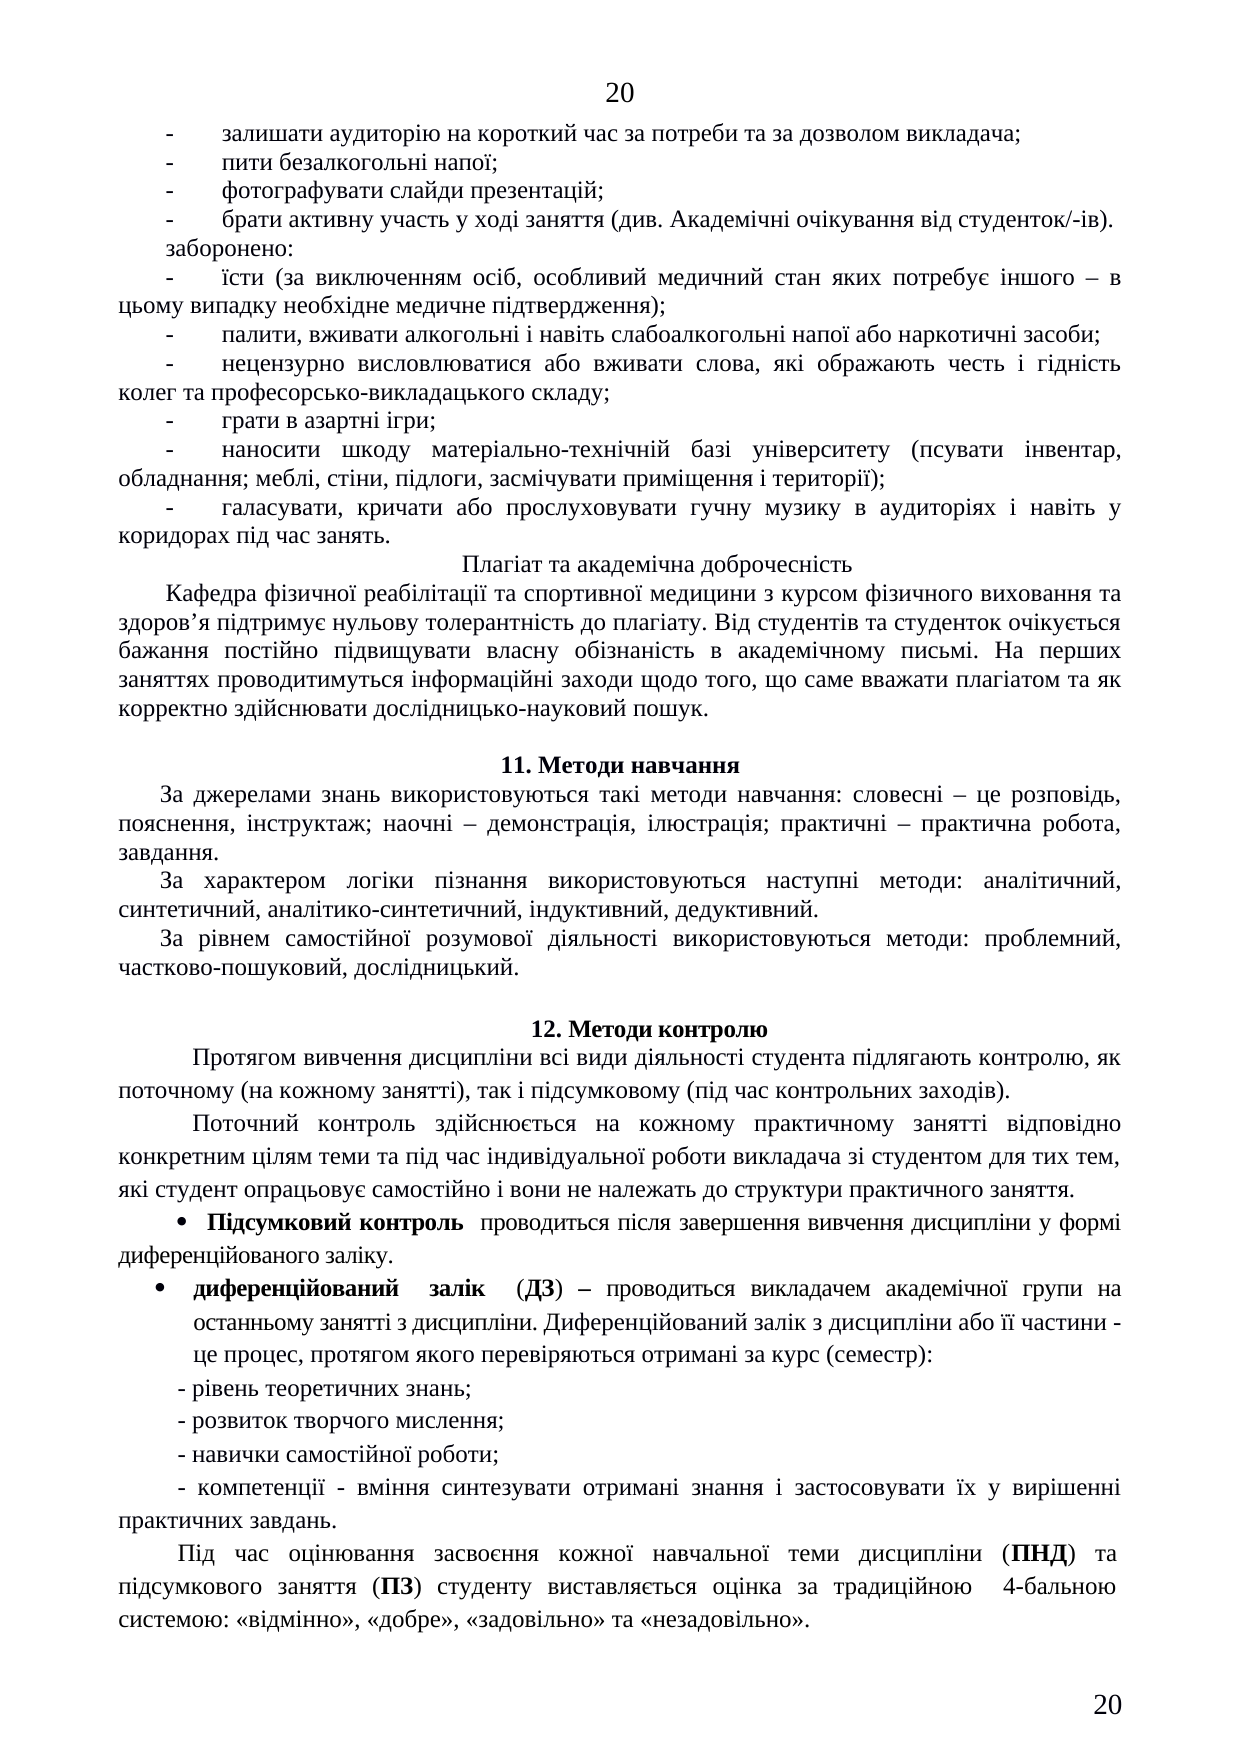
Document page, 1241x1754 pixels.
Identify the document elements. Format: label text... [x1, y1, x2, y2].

list диференційований залік (ДЗ) – проводиться викладачем академічної групи на останньому занятті з дисципліни. Диференційований залік з дисципліни або її частини - це процес, протягом якого перевіряються отримані за курс (семестр): [156, 1273, 1122, 1368]
text За характером логіки пізнання використовуються наступні методи: аналітичний, синтетичний, аналітико-синтетичний, індуктивний, дедуктивний. [118, 866, 1122, 923]
list фотографувати слайди презентацій; [118, 176, 1122, 204]
text Поточний контроль здійснюється на кожному практичному занятті відповідно конкретним цілям теми та під час індивідуальної роботи викладача зі студентом для тих тем, які студент опрацьовує самостійно і вони не належать до структури практичного заняття. [118, 1108, 1122, 1203]
list пити безалкогольні напої; [118, 147, 1122, 176]
list палити, вживати алкогольні і навіть слабоалкогольні напої або наркотичні засоби; [118, 319, 1122, 348]
list брати активну участь у ході заняття (див. Академічні очікування від студенток/-ів). [118, 204, 1122, 233]
text За рівнем самостійної розумової діяльності використовуються методи: проблемний, частково-пошуковий, дослідницький. [118, 923, 1122, 981]
list залишати аудиторію на короткий час за потреби та за дозволом викладача; [118, 118, 1122, 147]
text За джерелами знань використовуються такі методи навчання: словесні – це розповідь, пояснення, інструктаж; наочні – демонстрація, ілюстрація; практичні – практична робота, завдання. [118, 779, 1122, 866]
list нецензурно висловлюватися або вживати слова, які ображають честь і гідність колег та професорсько-викладацького складу; [118, 348, 1122, 406]
text - розвиток творчого мислення; [118, 1406, 1122, 1434]
text Протягом вивчення дисципліни всі види діяльності студента підлягають контролю, як поточному (на кожному занятті), так і підсумковому (під час контрольних заходів). [118, 1042, 1122, 1104]
list грати в азартні ігри; [118, 406, 1122, 434]
text Плагіат та академічна доброчесність [148, 549, 1122, 578]
text 12. Методи контролю [177, 1014, 1122, 1042]
text Під час оцінювання засвоєння кожної навчальної теми дисципліни (ПНД) та підсумкового заняття (ПЗ) студенту виставляється оцінка за традиційною 4-бальною системою: «відмінно», «добре», «задовільно» та «незадовільно». [118, 1538, 1117, 1632]
text заборонено: [118, 233, 1122, 262]
text - компетенції - вміння синтезувати отримані знання і застосовувати їх у вирішенні практичних завдань. [118, 1472, 1122, 1533]
list їсти (за виключенням осіб, особливий медичний стан яких потребує іншого – в цьому випадку необхідне медичне підтвердження); [118, 262, 1122, 319]
list наносити шкоду матеріально-технічній базі університету (псувати інвентар, обладнання; меблі, стіни, підлоги, засмічувати приміщення і території); [118, 434, 1122, 492]
list Підсумковий контроль проводиться після завершення вивчення дисципліни у формі диференційованого заліку. [118, 1207, 1122, 1269]
text - рівень теоретичних знань; [118, 1373, 1122, 1401]
text - навички самостійної роботи; [118, 1439, 1122, 1467]
list 11. Методи навчання [118, 751, 1122, 779]
text Кафедра фізичної реабілітації та спортивної медицини з курсом фізичного виховання та здоров’я підтримує нульову толерантність до плагіату. Від студентів та студенток очікується бажання постійно підвищувати власну обізнаність в академічному письмі. На перших заняттях проводитимуться інформаційні заходи щодо того, що саме вважати плагіатом та як корректно здійснювати дослідницько-науковий пошук. [118, 578, 1122, 722]
list галасувати, кричати або прослуховувати гучну музику в аудиторіях і навіть у коридорах під час занять. [118, 492, 1122, 549]
